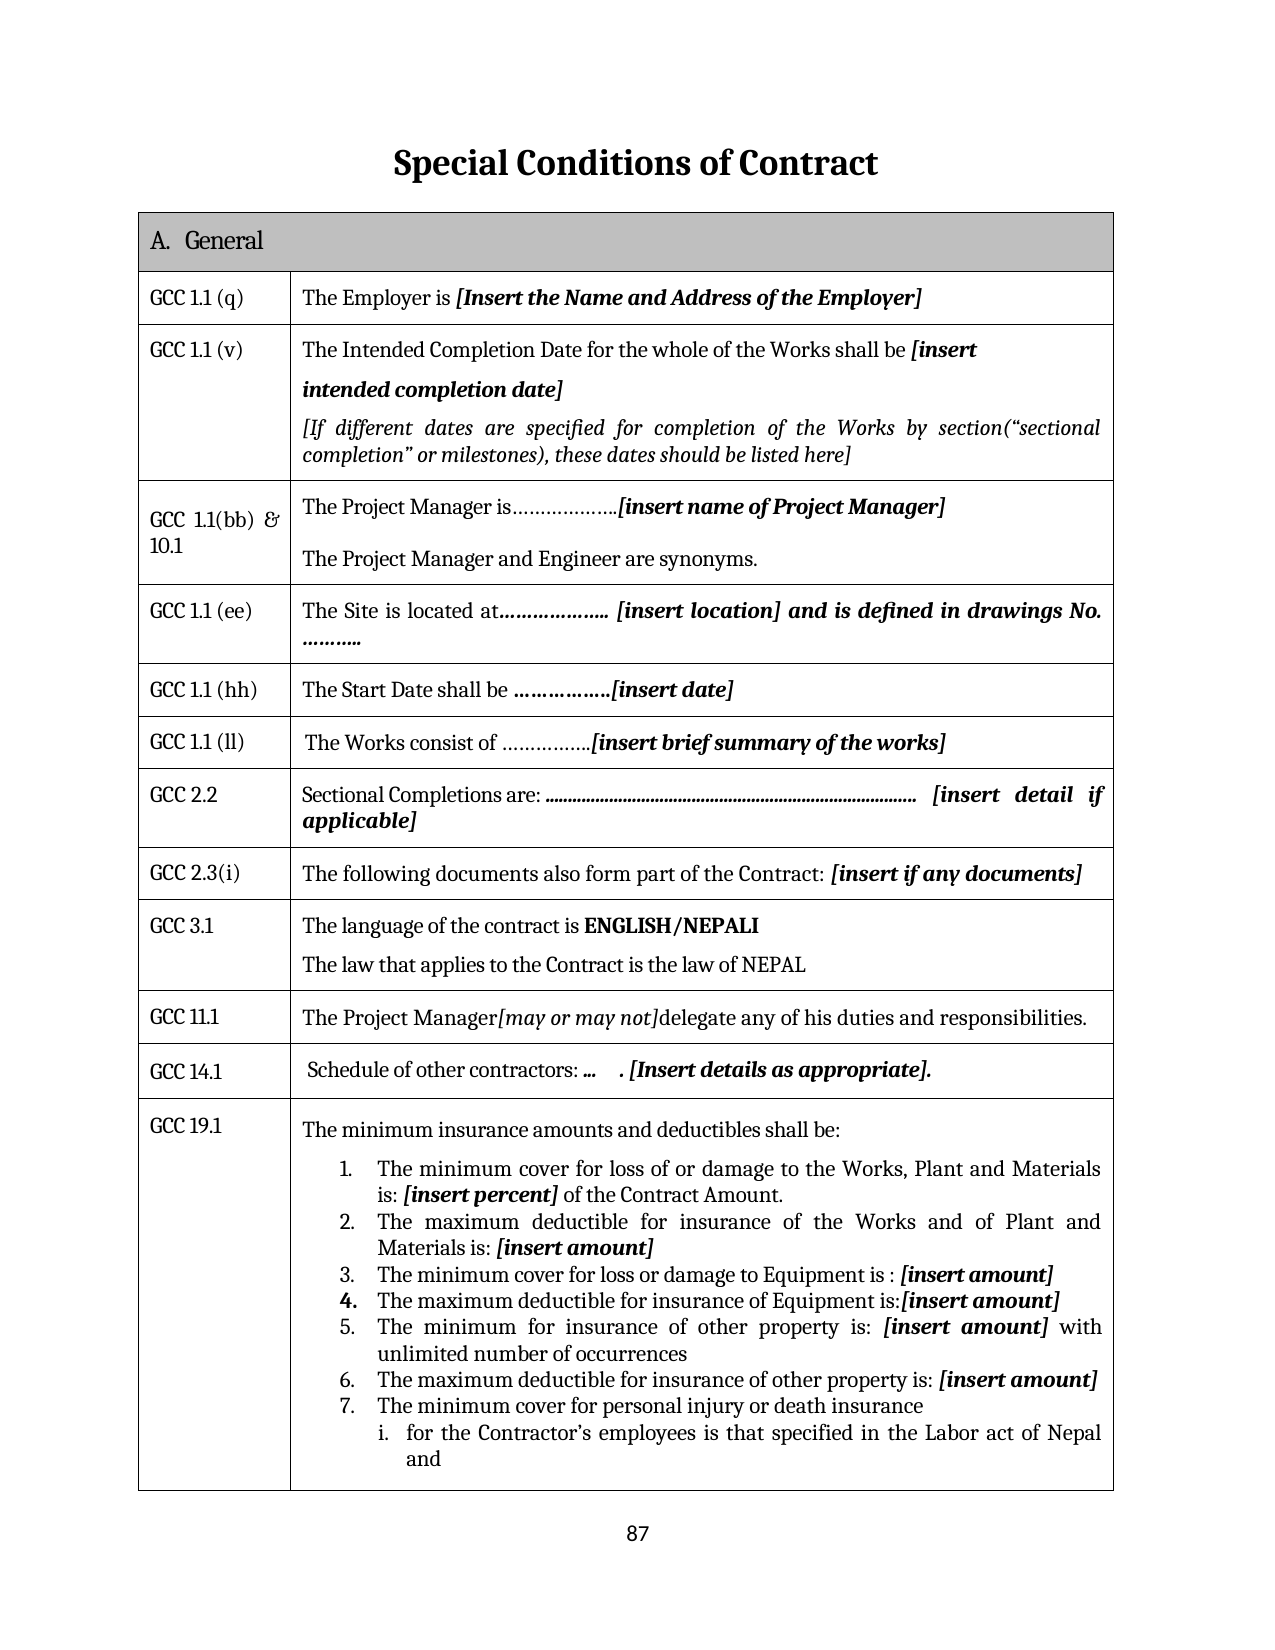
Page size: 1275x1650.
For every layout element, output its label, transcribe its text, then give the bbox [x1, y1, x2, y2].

table_cell The Employer is [Insert the Name and Address of the Employer] [291, 272, 1113, 323]
table_cell GCC 2.2 [139, 769, 290, 847]
table_header A. General [139, 213, 1113, 271]
table_cell GCC 19.1 [139, 1099, 290, 1490]
table_cell GCC 1.1 (hh) [139, 664, 290, 716]
table_cell GCC 1.1 (q) [139, 272, 290, 323]
text Special Conditions of Contract [150, 152, 1123, 181]
table_cell GCC 2.3(i) [139, 848, 290, 899]
table_cell GCC 11.1 [139, 991, 290, 1043]
table_cell GCC 1.1(bb) & 10.1 [139, 481, 290, 584]
table_cell The Start Date shall be ……………..[insert date] [291, 664, 1113, 716]
table_cell The Intended Completion Date for the whole of the Works shall be [insert intended completion date] [If different dates are specified for completion of the Works by section(“sectional completion” or milestones), these dates should be listed here] [291, 325, 1113, 480]
table_cell GCC 14.1 [139, 1044, 290, 1097]
table_cell GCC 1.1 (ee) [139, 585, 290, 663]
table_cell The following documents also form part of the Contract: [insert if any documents] [291, 848, 1113, 899]
table_cell Sectional Completions are: ... .. [insert detail if applicable] [291, 769, 1113, 847]
table_cell The Project Manager[may or may not]delegate any of his duties and responsibilities. [291, 991, 1113, 1043]
table_cell The Site is located at……………….. [insert location] and is defined in drawings No. ……….. [291, 585, 1113, 663]
table_cell The Project Manager is……………….[insert name of Project Manager] The Project Manager and Engineer are synonyms. [291, 481, 1113, 584]
table_cell The Works consist of …………….[insert brief summary of the works] [291, 717, 1113, 768]
table_cell GCC 1.1 (ll) [139, 717, 290, 768]
table_cell The language of the contract is ENGLISH/NEPALI The law that applies to the Contract is the law of NEPAL [291, 900, 1113, 990]
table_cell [291, 1099, 1113, 1490]
table_cell Schedule of other contractors: ... . [Insert details as appropriate]. [291, 1044, 1113, 1097]
table_cell GCC 3.1 [139, 900, 290, 990]
table_cell GCC 1.1 (v) [139, 325, 290, 480]
